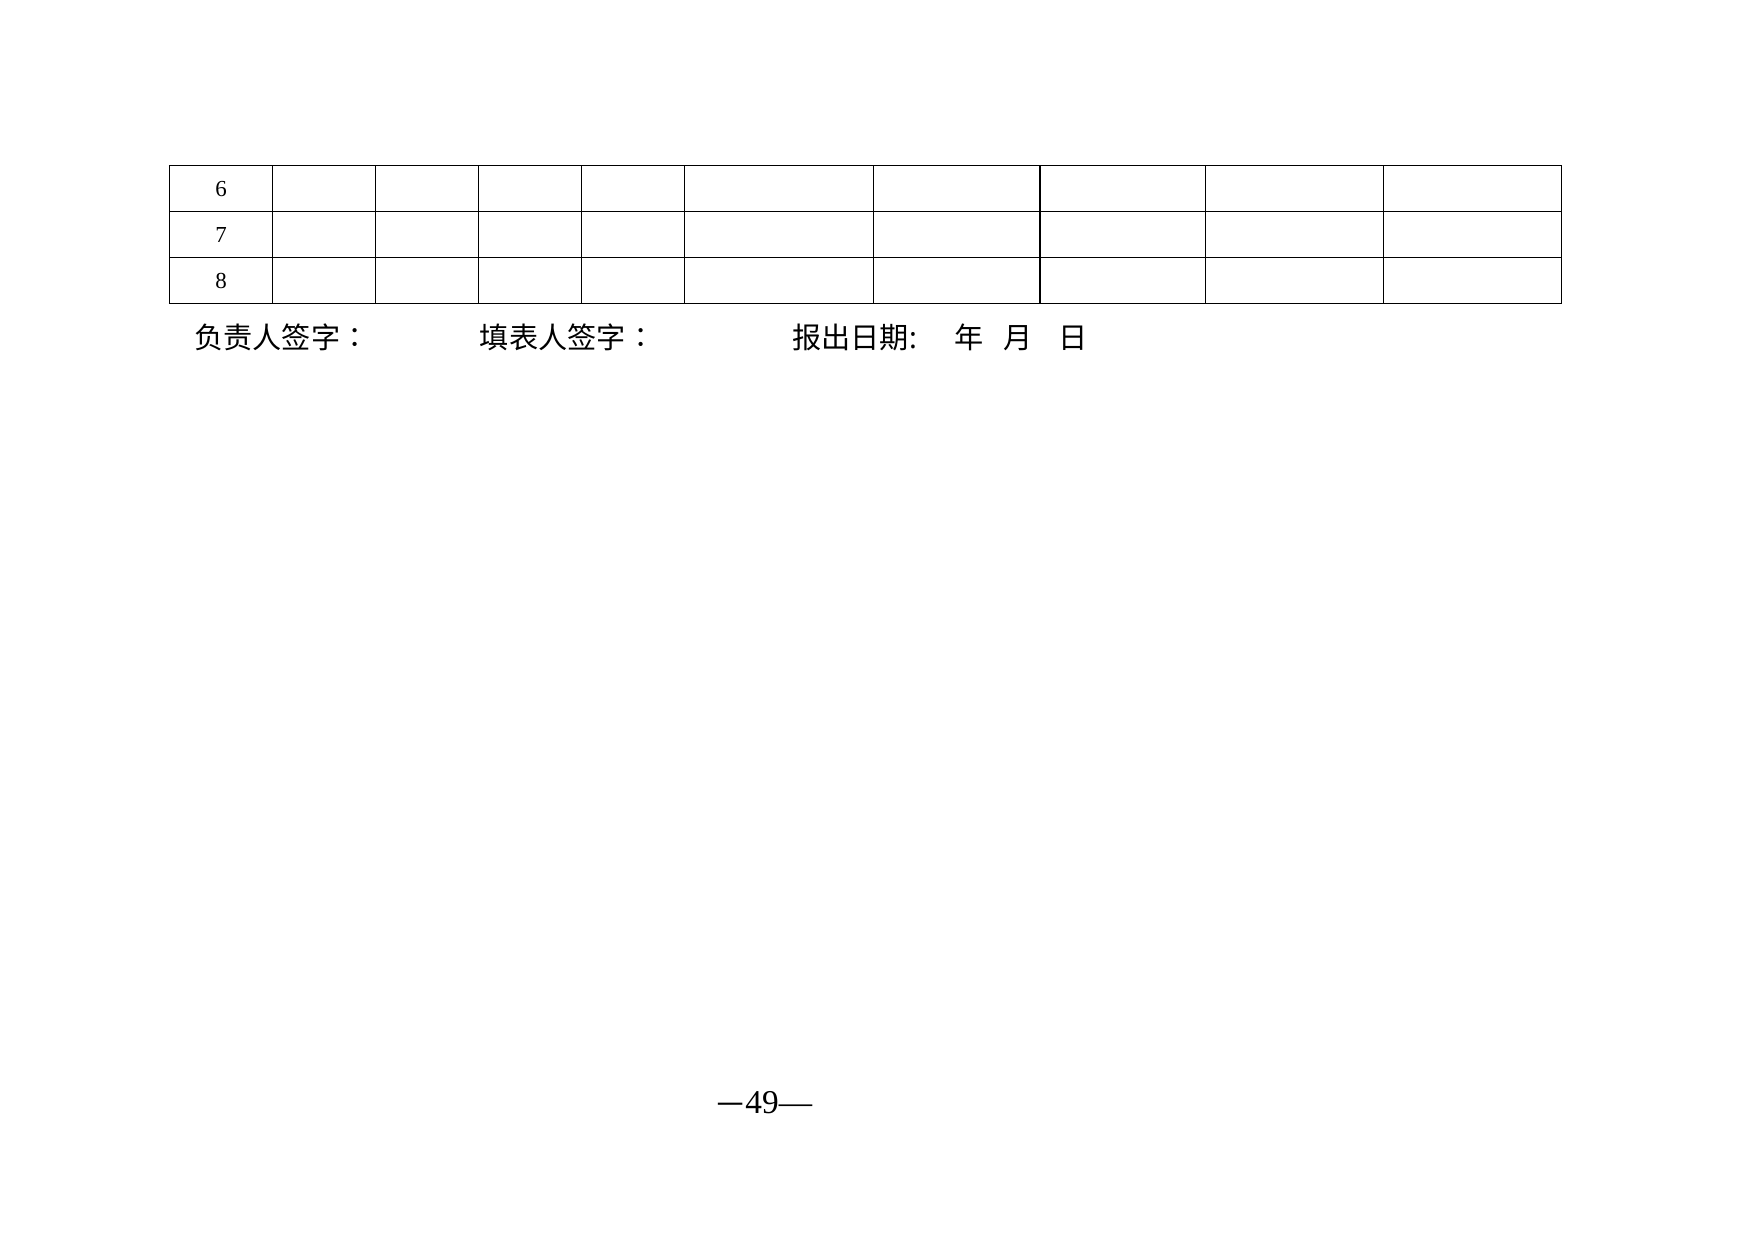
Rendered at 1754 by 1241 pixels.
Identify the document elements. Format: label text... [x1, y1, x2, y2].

table_cell [874, 166, 1039, 211]
table_cell [376, 212, 478, 257]
table_cell [1384, 258, 1561, 303]
table_cell [273, 258, 375, 303]
text 负责人签字∶ 填表人签字∶ 报出日期: 年 月 日 [136, 304, 1594, 369]
table_cell [1041, 166, 1205, 211]
table_cell [479, 212, 581, 257]
table_cell [874, 212, 1039, 257]
table_cell [479, 166, 581, 211]
table_cell [874, 258, 1039, 303]
table_cell [273, 212, 375, 257]
table_cell 8 [170, 258, 272, 303]
table_cell [376, 166, 478, 211]
table_cell 6 [170, 166, 272, 211]
table_cell [1041, 212, 1205, 257]
table_cell [273, 166, 375, 211]
table_cell [582, 258, 684, 303]
table_cell [582, 212, 684, 257]
table_cell [685, 212, 873, 257]
table_cell [1206, 212, 1383, 257]
table_cell [479, 258, 581, 303]
table_cell [1384, 166, 1561, 211]
table_cell [376, 258, 478, 303]
table_cell [1206, 166, 1383, 211]
table_cell [582, 166, 684, 211]
table_cell [685, 166, 873, 211]
table_cell [685, 258, 873, 303]
table_cell [1206, 258, 1383, 303]
table_cell 7 [170, 212, 272, 257]
table_cell [1041, 258, 1205, 303]
table_cell [1384, 212, 1561, 257]
